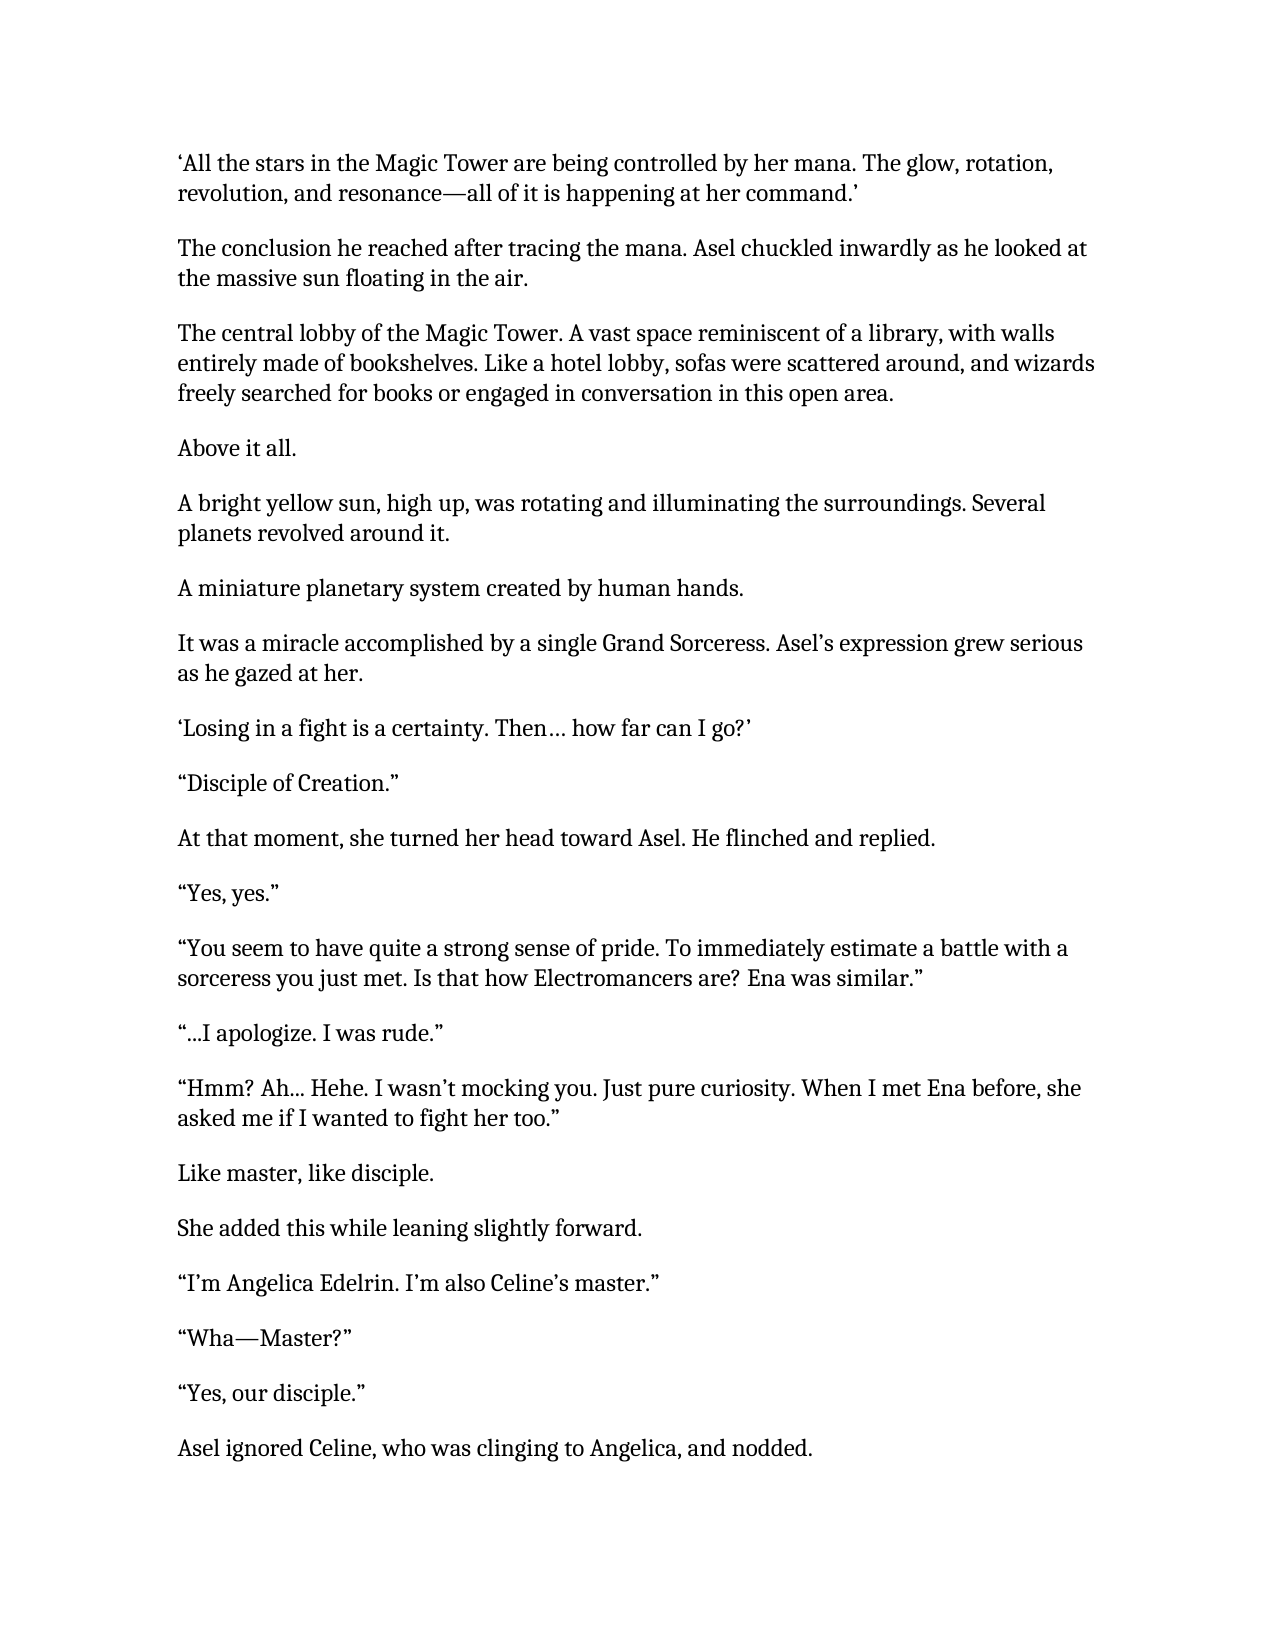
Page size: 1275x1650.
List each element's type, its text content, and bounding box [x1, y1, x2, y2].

text Asel ignored Celine, who was clinging to Angelica, and nodded. [177, 1433, 1098, 1463]
text It was a miracle accomplished by a single Grand Sorceress. Asel’s expression grew serious as he gazed at her. [177, 628, 1098, 688]
text “Hmm? Ah... Hehe. I wasn’t mocking you. Just pure curiosity. When I met Ena before, she asked me if I wanted to fight her too.” [177, 1073, 1098, 1133]
text “Disciple of Creation.” [177, 768, 1098, 798]
text At that moment, she turned her head toward Asel. He flinched and replied. [177, 823, 1098, 853]
text “Yes, our disciple.” [177, 1378, 1098, 1408]
text “...I apologize. I was rude.” [177, 1018, 1098, 1048]
text ‘All the stars in the Magic Tower are being controlled by her mana. The glow, rotation, revolution, and resonance—all of it is happening at her command.’ [177, 148, 1098, 208]
text “Wha—Master?” [177, 1323, 1098, 1353]
text Above it all. [177, 433, 1098, 463]
text She added this while leaning slightly forward. [177, 1213, 1098, 1243]
text “I’m Angelica Edelrin. I’m also Celine’s master.” [177, 1268, 1098, 1298]
text The conclusion he reached after tracing the mana. Asel chuckled inwardly as he looked at the massive sun floating in the air. [177, 233, 1098, 293]
text A bright yellow sun, high up, was rotating and illuminating the surroundings. Several planets revolved around it. [177, 488, 1098, 548]
text “Yes, yes.” [177, 878, 1098, 908]
text Like master, like disciple. [177, 1158, 1098, 1188]
text ‘Losing in a fight is a certainty. Then… how far can I go?’ [177, 713, 1098, 743]
text A miniature planetary system created by human hands. [177, 573, 1098, 603]
text “You seem to have quite a strong sense of pride. To immediately estimate a battle with a sorceress you just met. Is that how Electromancers are? Ena was similar.” [177, 933, 1098, 993]
text The central lobby of the Magic Tower. A vast space reminiscent of a library, with walls entirely made of bookshelves. Like a hotel lobby, sofas were scattered around, and wizards freely searched for books or engaged in conversation in this open area. [177, 318, 1098, 408]
